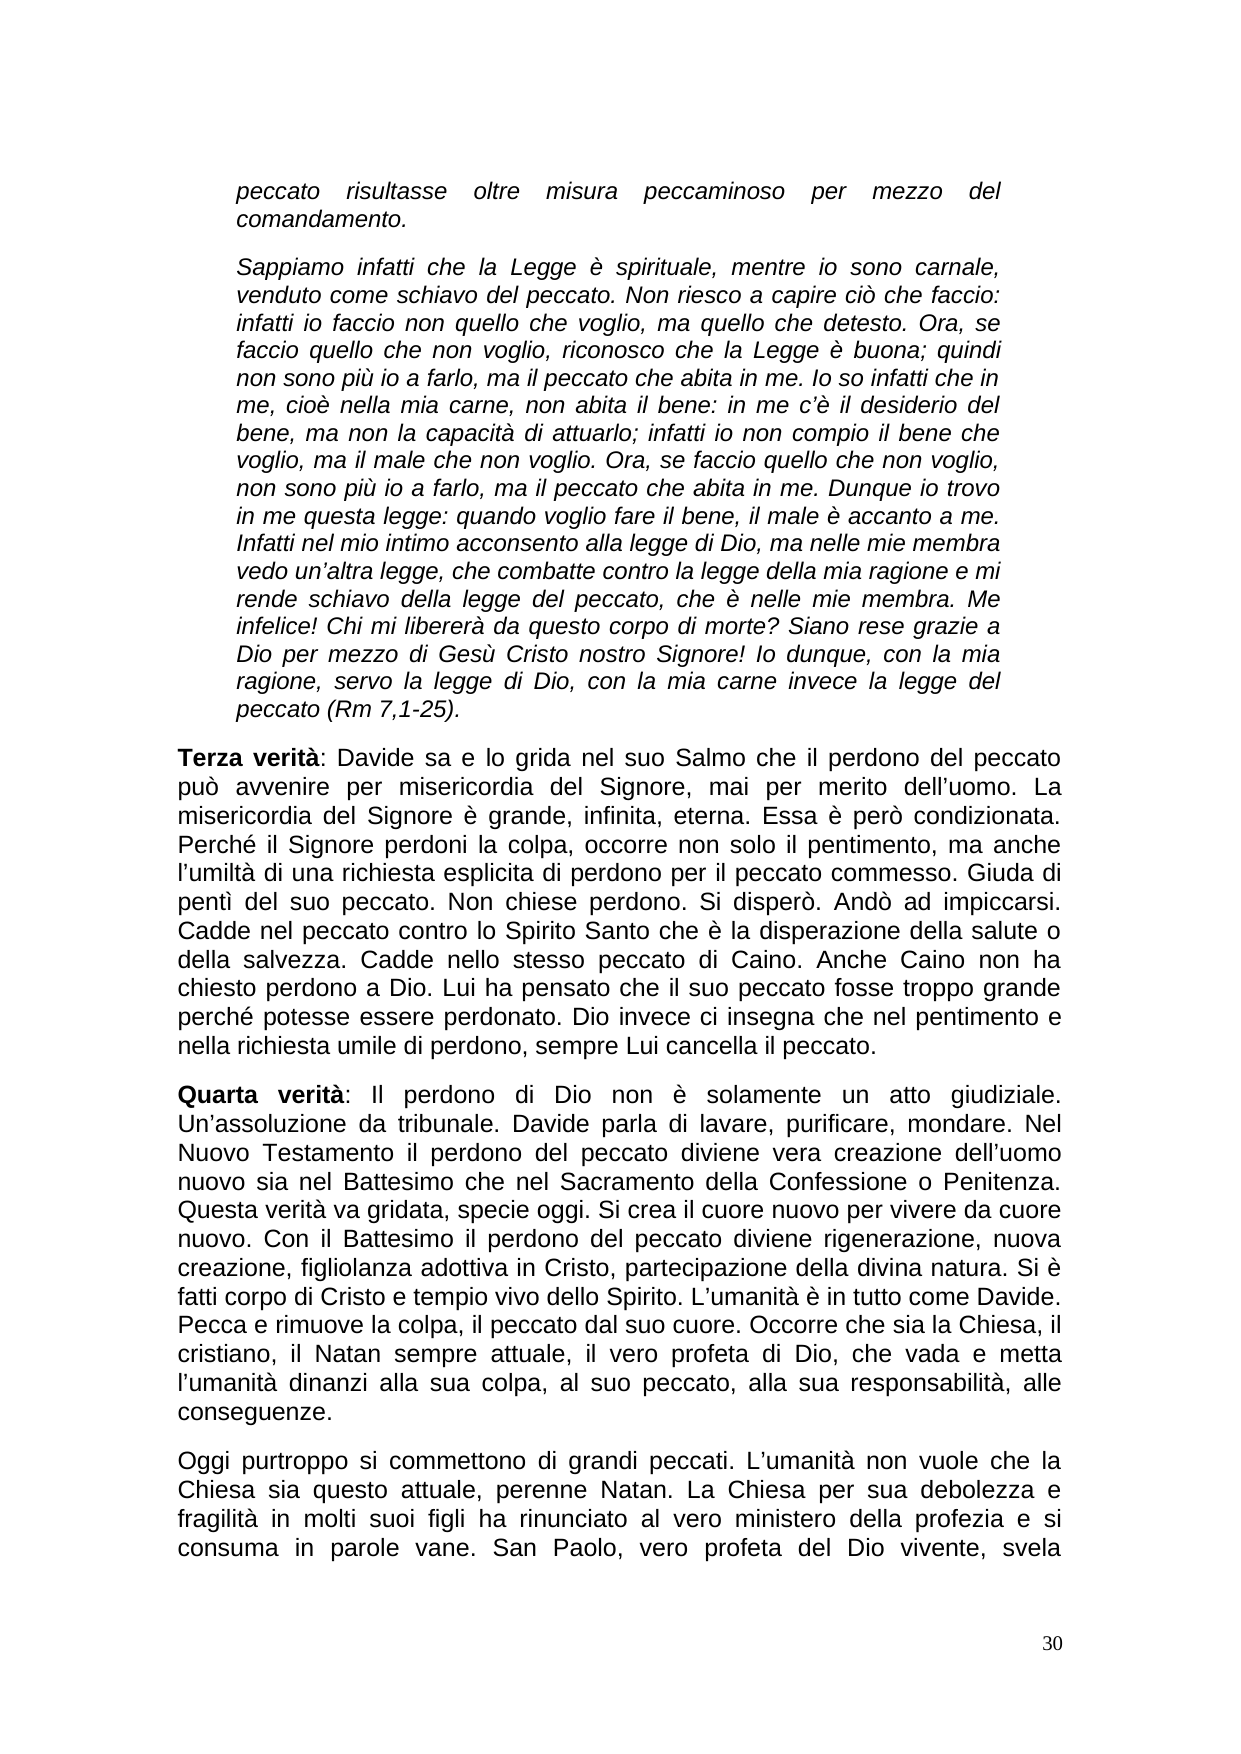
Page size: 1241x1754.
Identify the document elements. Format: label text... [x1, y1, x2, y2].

text Terza verità: Davide sa e lo grida nel suo Salmo che il perdono del peccato può avvenire per misericordia del Signore, mai per merito dell’uomo. La misericordia del Signore è grande, infinita, eterna. Essa è però condizionata. Perché il Signore perdoni la colpa, occorre non solo il pentimento, ma anche l’umiltà di una richiesta esplicita di perdono per il peccato commesso. Giuda di pentì del suo peccato. Non chiese perdono. Si disperò. Andò ad impiccarsi. Cadde nel peccato contro lo Spirito Santo che è la disperazione della salute o della salvezza. Cadde nello stesso peccato di Caino. Anche Caino non ha chiesto perdono a Dio. Lui ha pensato che il suo peccato fosse troppo grande perché potesse essere perdonato. Dio invece ci insegna che nel pentimento e nella richiesta umile di perdono, sempre Lui cancella il peccato. [177, 743, 1063, 1059]
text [236, 177, 1004, 232]
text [177, 1446, 1063, 1561]
text Sappiamo infatti che la Legge è spirituale, mentre io sono carnale, venduto come schiavo del peccato. Non riesco a capire ciò che faccio: infatti io faccio non quello che voglio, ma quello che detesto. Ora, se faccio quello che non voglio, riconosco che la Legge è buona; quindi non sono più io a farlo, ma il peccato che abita in me. Io so infatti che in me, cioè nella mia carne, non abita il bene: in me c’è il desiderio del bene, ma non la capacità di attuarlo; infatti io non compio il bene che voglio, ma il male che non voglio. Ora, se faccio quello che non voglio, non sono più io a farlo, ma il peccato che abita in me. Dunque io trovo in me questa legge: quando voglio fare il bene, il male è accanto a me. Infatti nel mio intimo acconsento alla legge di Dio, ma nelle mie membra vedo un’altra legge, che combatte contro la legge della mia ragione e mi rende schiavo della legge del peccato, che è nelle mie membra. Me infelice! Chi mi libererà da questo corpo di morte? Siano rese grazie a Dio per mezzo di Gesù Cristo nostro Signore! Io dunque, con la mia ragione, servo la legge di Dio, con la mia carne invece la legge del peccato (Rm 7,1-25). [236, 253, 1004, 722]
text Quarta verità: Il perdono di Dio non è solamente un atto giudiziale. Un’assoluzione da tribunale. Davide parla di lavare, purificare, mondare. Nel Nuovo Testamento il perdono del peccato diviene vera creazione dell’uomo nuovo sia nel Battesimo che nel Sacramento della Confessione o Penitenza. Questa verità va gridata, specie oggi. Si crea il cuore nuovo per vivere da cuore nuovo. Con il Battesimo il perdono del peccato diviene rigenerazione, nuova creazione, figliolanza adottiva in Cristo, partecipazione della divina natura. Si è fatti corpo di Cristo e tempio vivo dello Spirito. L’umanità è in tutto come Davide. Pecca e rimuove la colpa, il peccato dal suo cuore. Occorre che sia la Chiesa, il cristiano, il Natan sempre attuale, il vero profeta di Dio, che vada e metta l’umanità dinanzi alla sua colpa, al suo peccato, alla sua responsabilità, alle conseguenze. [177, 1080, 1063, 1425]
